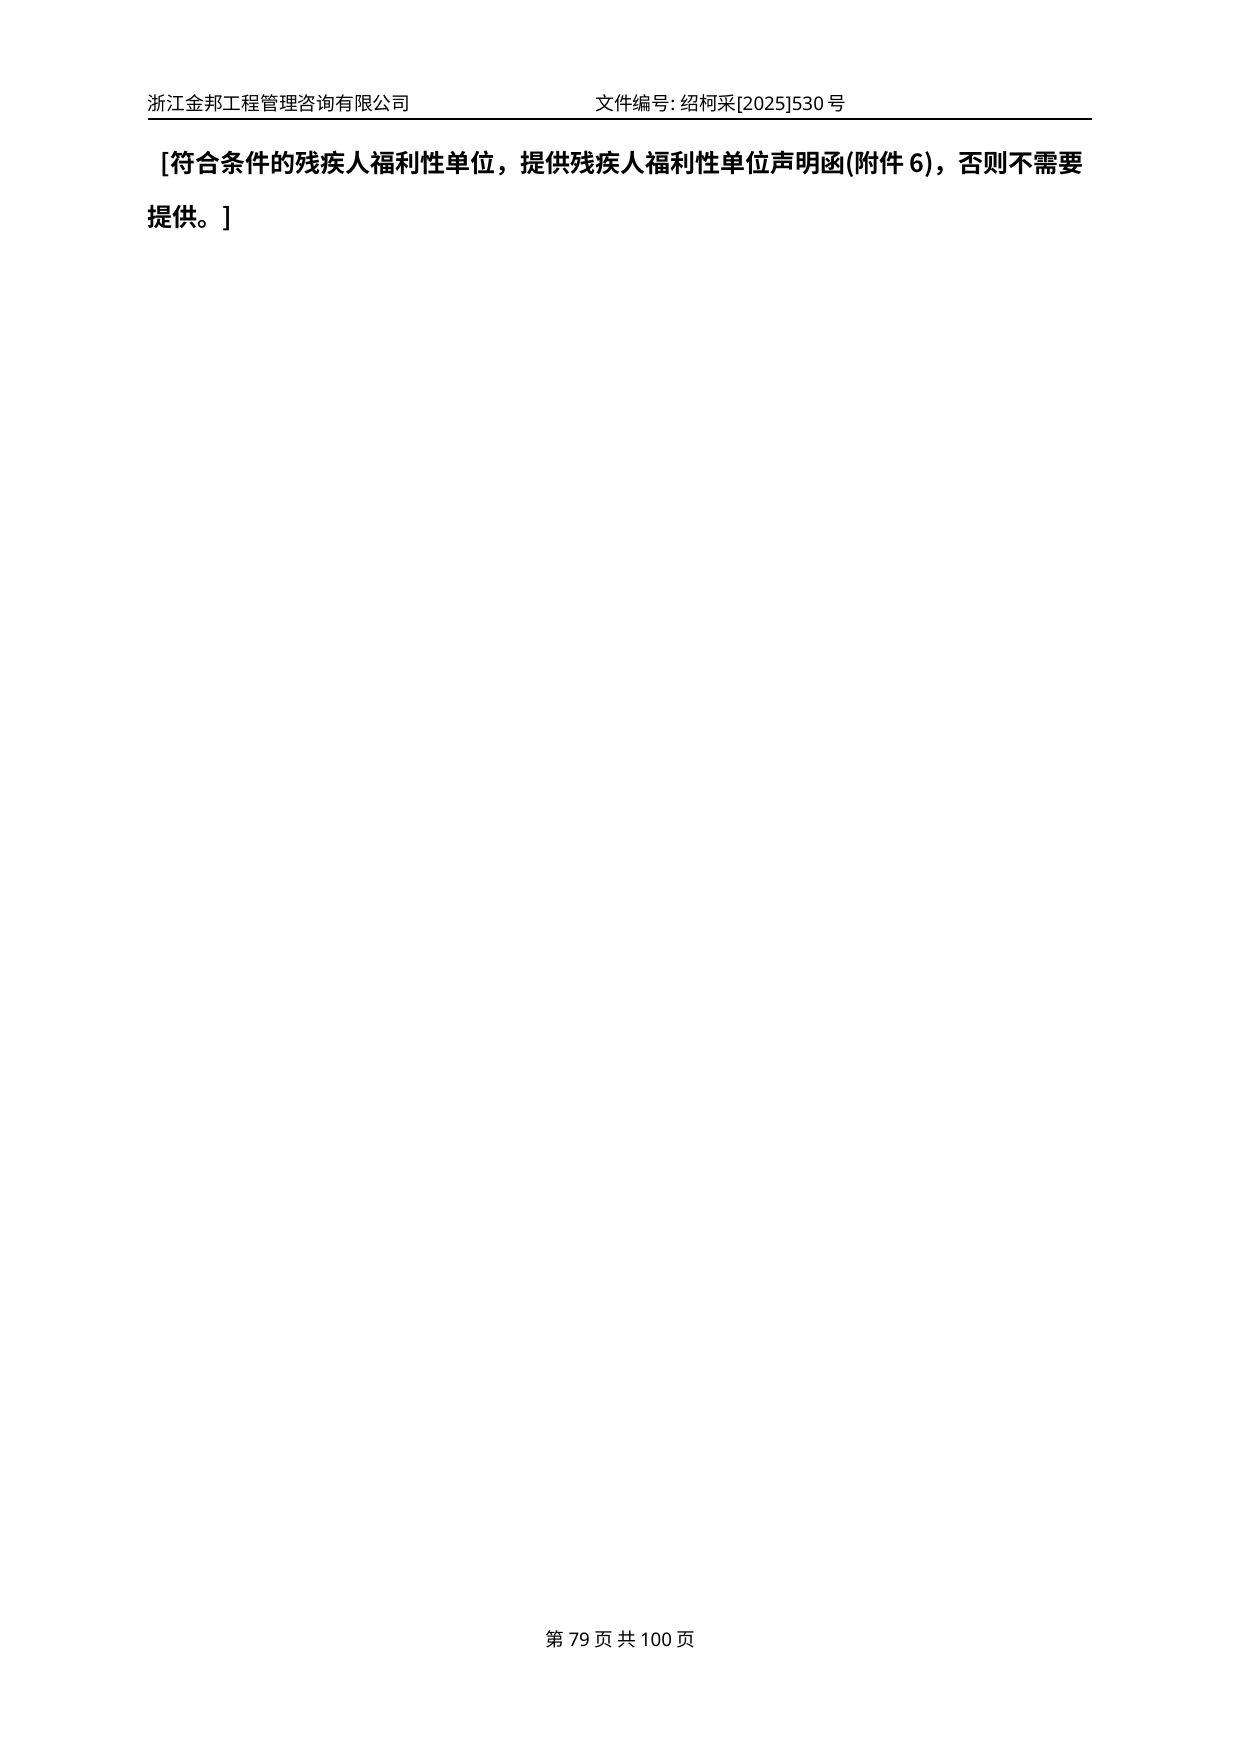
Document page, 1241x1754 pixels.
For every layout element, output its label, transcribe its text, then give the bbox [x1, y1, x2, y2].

list [符合条件的残疾人福利性单位，提供残疾人福利性单位声明函(附件6)，否则不需要提供。] [148, 143, 1092, 234]
